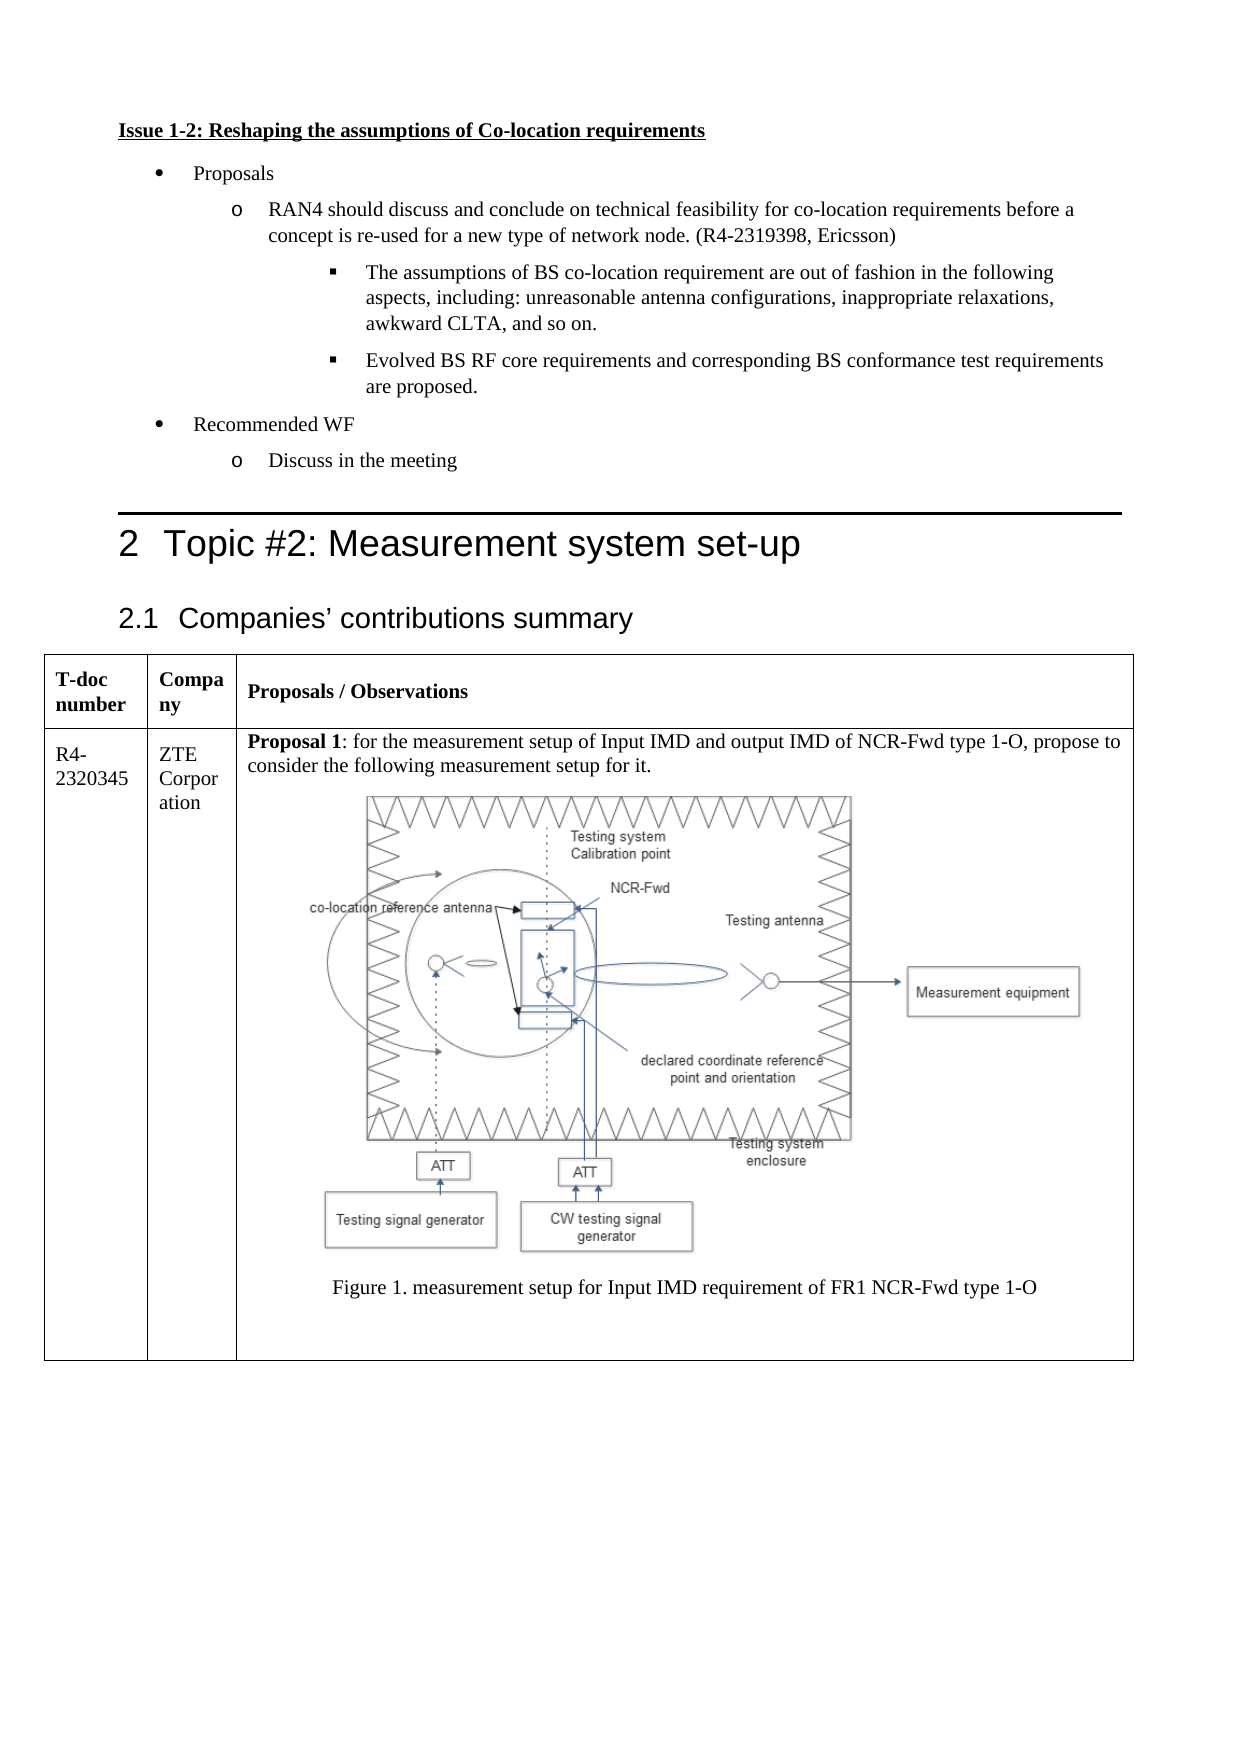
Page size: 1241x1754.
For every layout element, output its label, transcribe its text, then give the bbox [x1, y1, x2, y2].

text Issue 1-2: Reshaping the assumptions of Co-location requirements [118, 118, 1122, 142]
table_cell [237, 729, 1133, 1360]
table_header T-doc number [45, 655, 147, 728]
table_header Proposals / Observations [237, 655, 1133, 728]
picture [285, 796, 1084, 1256]
text The assumptions of BS co-location requirement are out of fashion in the following aspects, including: unreasonable antenna configurations, inappropriate relaxations, awkward CLTA, and so on. [328, 260, 1122, 334]
list Discuss in the meeting [231, 448, 1122, 474]
text Evolved BS RF core requirements and corresponding BS conformance test requirements are proposed. [328, 348, 1122, 398]
list RAN4 should discuss and conclude on technical feasibility for co-location requirements before a concept is re-used for a new type of network node. (R4-2319398, Ericsson) [231, 197, 1122, 247]
table_cell ZTE Corporation [148, 729, 236, 1360]
subtitle Companies’ contributions summary [118, 602, 1122, 635]
list Proposals [156, 161, 1122, 185]
list Recommended WF [156, 412, 1122, 436]
subtitle Topic #2: Measurement system set-up [118, 515, 1122, 564]
table_header Company [148, 655, 236, 728]
table_cell R4-2320345 [45, 729, 147, 1360]
